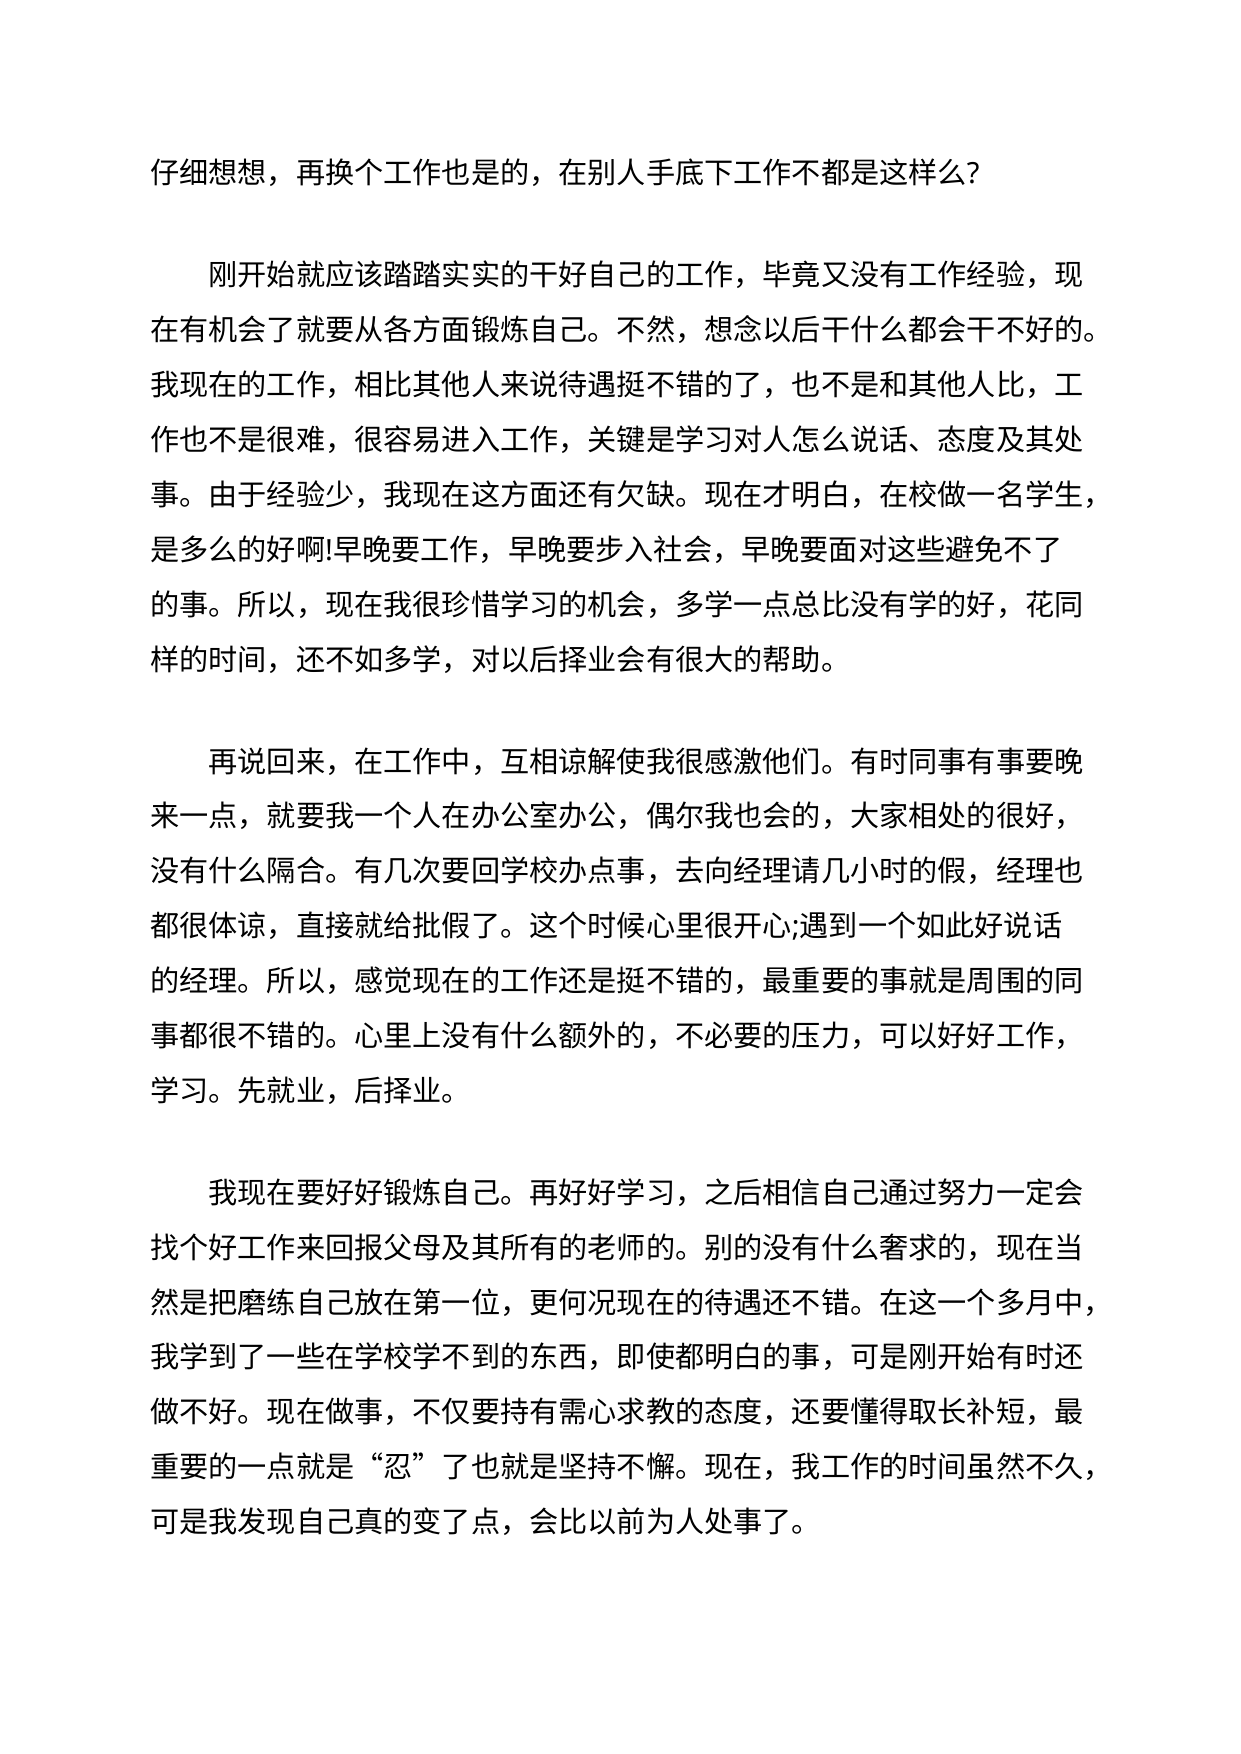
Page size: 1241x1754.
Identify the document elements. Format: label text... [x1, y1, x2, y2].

text 刚开始就应该踏踏实实的干好自己的工作，毕竟又没有工作经验，现在有机会了就要从各方面锻炼自己。不然，想念以后干什么都会干不好的。我现在的工作，相比其他人来说待遇挺不错的了，也不是和其他人比，工作也不是很难，很容易进入工作，关键是学习对人怎么说话、态度及其处事。由于经验少，我现在这方面还有欠缺。现在才明白，在校做一名学生，是多么的好啊!早晚要工作，早晚要步入社会，早晚要面对这些避免不了的事。所以，现在我很珍惜学习的机会，多学一点总比没有学的好，花同样的时间，还不如多学，对以后择业会有很大的帮助。 [150, 252, 1090, 679]
text 我现在要好好锻炼自己。再好好学习，之后相信自己通过努力一定会找个好工作来回报父母及其所有的老师的。别的没有什么奢求的，现在当然是把磨练自己放在第一位，更何况现在的待遇还不错。在这一个多月中，我学到了一些在学校学不到的东西，即使都明白的事，可是刚开始有时还做不好。现在做事，不仅要持有需心求教的态度，还要懂得取长补短，最重要的一点就是“忍”了也就是坚持不懈。现在，我工作的时间虽然不久，可是我发现自己真的变了点，会比以前为人处事了。 [150, 1169, 1090, 1541]
text 再说回来，在工作中，互相谅解使我很感激他们。有时同事有事要晚来一点，就要我一个人在办公室办公，偶尔我也会的，大家相处的很好，没有什么隔合。有几次要回学校办点事，去向经理请几小时的假，经理也都很体谅，直接就给批假了。这个时候心里很开心;遇到一个如此好说话的经理。所以，感觉现在的工作还是挺不错的，最重要的事就是周围的同事都很不错的。心里上没有什么额外的，不必要的压力，可以好好工作，学习。先就业，后择业。 [150, 738, 1090, 1110]
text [150, 150, 1090, 192]
